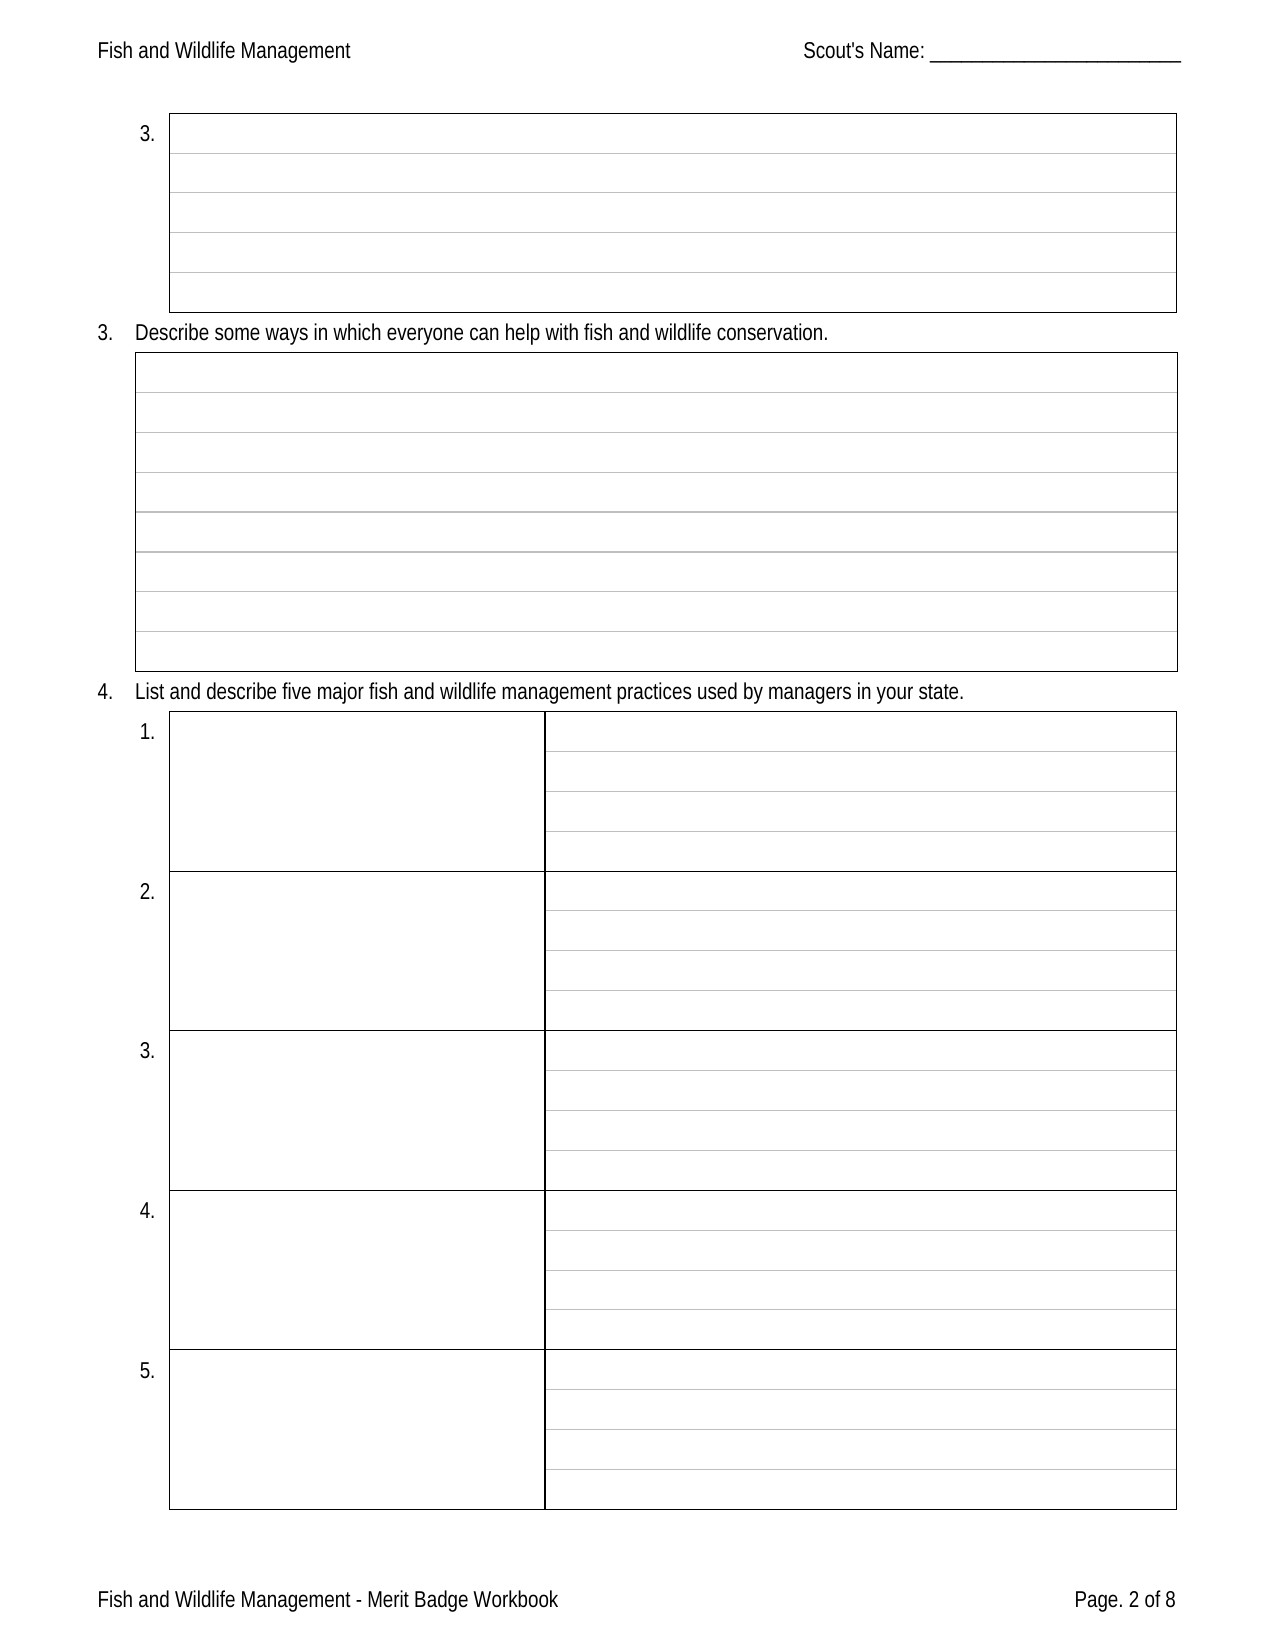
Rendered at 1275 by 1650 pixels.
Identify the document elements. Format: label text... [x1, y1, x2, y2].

table_cell 3. [128, 113, 169, 312]
table_cell [546, 951, 1176, 990]
table_cell [136, 592, 1177, 631]
table_cell [136, 433, 1177, 472]
table_cell [546, 1111, 1176, 1150]
text 3. Describe some ways in which everyone can help with fish and wildlife conservation. [97, 319, 1177, 346]
table_cell [546, 991, 1176, 1030]
table_cell [546, 1310, 1176, 1349]
table_cell [546, 1350, 1176, 1389]
table_cell [136, 632, 1177, 671]
table_cell 4. [128, 1190, 169, 1349]
table_cell [170, 233, 1176, 272]
table_cell [546, 1151, 1176, 1190]
table_cell [546, 911, 1176, 950]
table_cell [546, 1271, 1176, 1309]
table_cell [170, 154, 1176, 192]
table_cell [546, 1470, 1176, 1509]
table_cell [136, 553, 1177, 591]
table_cell [546, 1071, 1176, 1110]
table_cell [170, 872, 544, 1030]
table_cell [170, 1191, 544, 1349]
table_cell [136, 473, 1177, 511]
table_cell 2. [128, 871, 169, 1030]
table_cell [170, 193, 1176, 232]
table_cell [136, 513, 1177, 551]
table_cell [170, 1350, 544, 1509]
table_cell [546, 1031, 1176, 1070]
table_header 1. [128, 711, 169, 871]
table_cell [546, 1390, 1176, 1429]
table_cell [546, 752, 1176, 791]
table_cell [546, 792, 1176, 831]
table_cell [546, 872, 1176, 910]
table_cell [546, 1430, 1176, 1469]
table_header [170, 712, 544, 871]
text 4. List and describe five major fish and wildlife management practices used by managers in your state. [97, 678, 1177, 705]
table_cell 3. [128, 1030, 169, 1190]
table_cell [170, 114, 1176, 152]
table_cell [546, 1191, 1176, 1229]
table_cell [170, 273, 1176, 312]
table_cell [170, 1031, 544, 1190]
table_cell [546, 832, 1176, 871]
table_header [546, 712, 1176, 751]
table_cell [546, 1231, 1176, 1269]
table_header [136, 353, 1177, 392]
table_cell [136, 393, 1177, 432]
table_cell 5. [128, 1349, 169, 1509]
